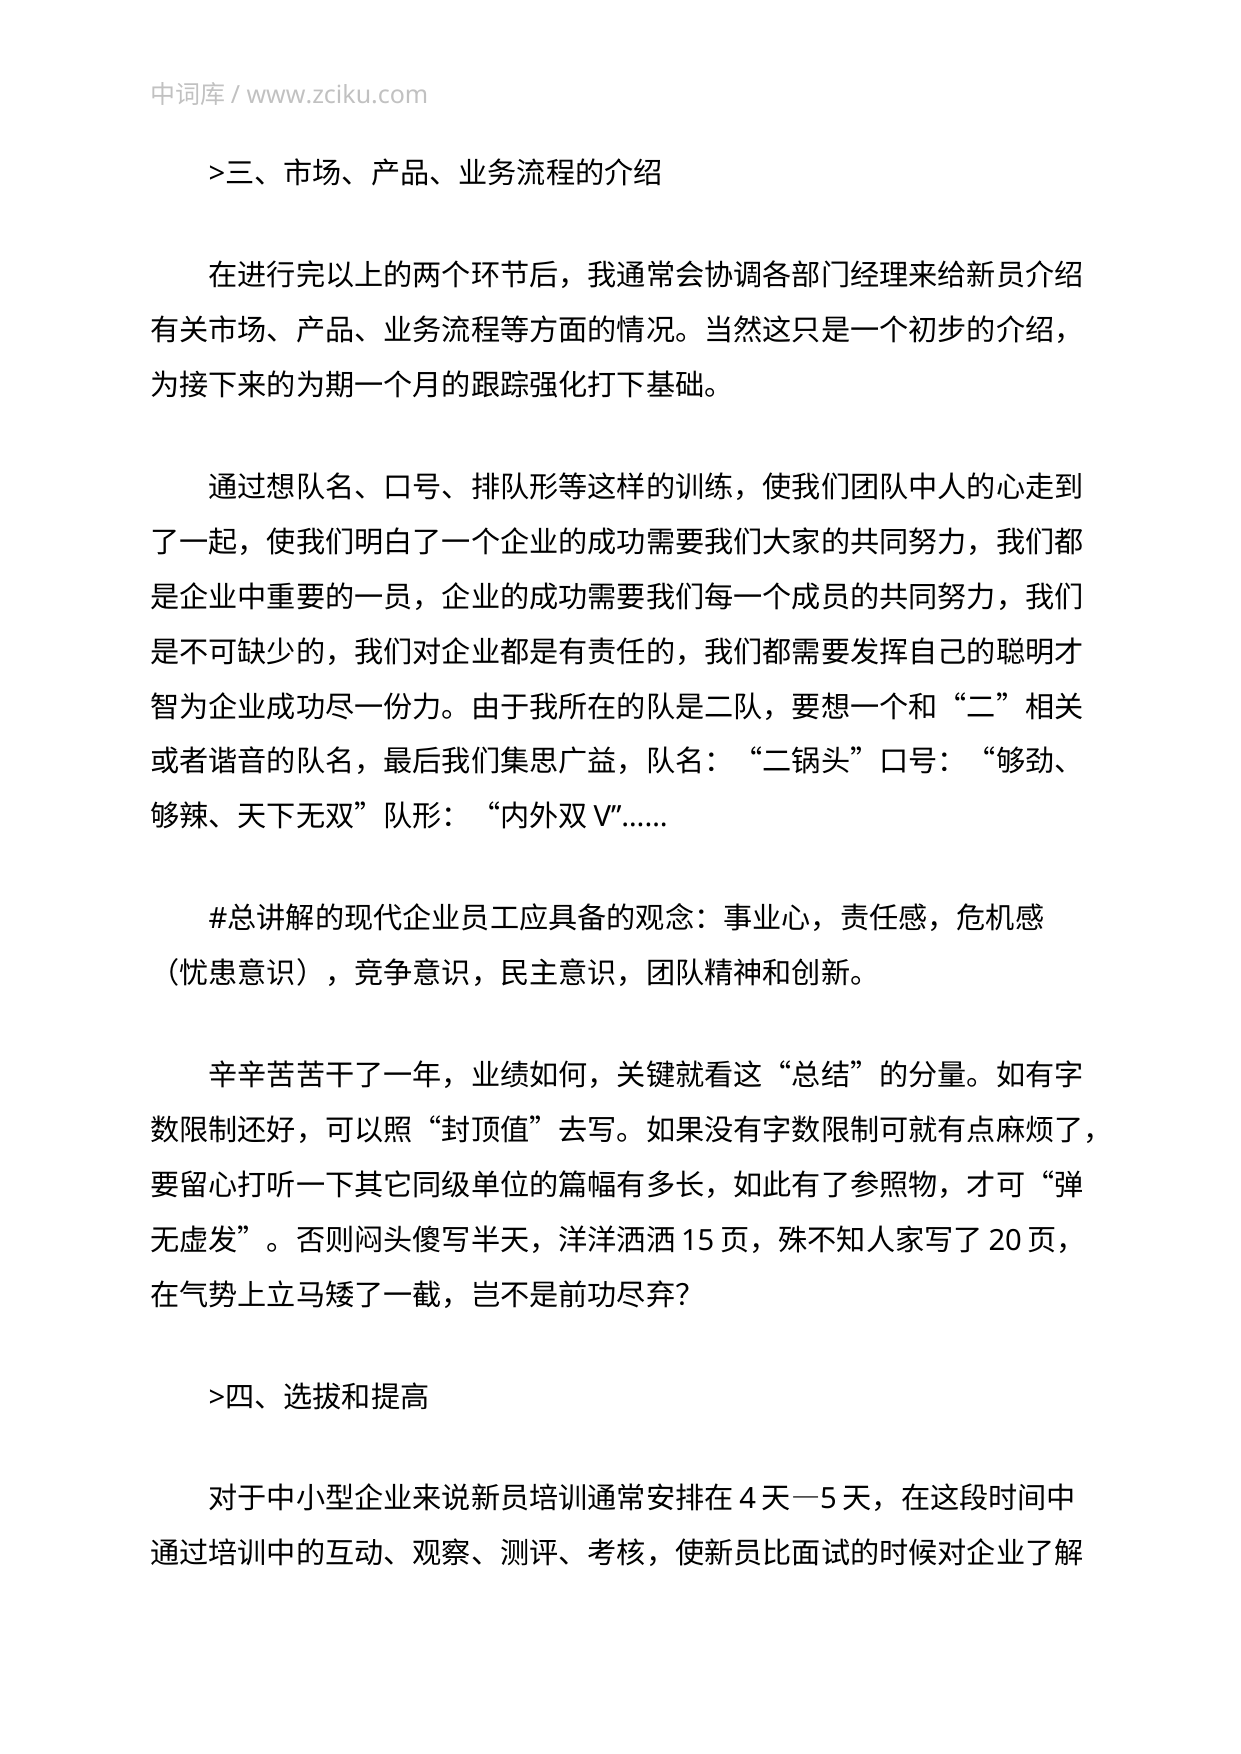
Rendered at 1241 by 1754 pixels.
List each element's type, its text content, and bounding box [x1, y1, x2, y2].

text 辛辛苦苦干了一年，业绩如何，关键就看这“总结”的分量。如有字数限制还好，可以照“封顶值”去写。如果没有字数限制可就有点麻烦了，要留心打听一下其它同级单位的篇幅有多长，如此有了参照物，才可“弹无虚发”。否则闷头傻写半天，洋洋洒洒15页，殊不知人家写了20页，在气势上立马矮了一截，岂不是前功尽弃？ [150, 1052, 1090, 1314]
text >四、选拔和提高 [150, 1373, 1090, 1416]
text >三、市场、产品、业务流程的介绍 [150, 150, 1090, 192]
text 通过想队名、口号、排队形等这样的训练，使我们团队中人的心走到了一起，使我们明白了一个企业的成功需要我们大家的共同努力，我们都是企业中重要的一员，企业的成功需要我们每一个成员的共同努力，我们是不可缺少的，我们对企业都是有责任的，我们都需要发挥自己的聪明才智为企业成功尽一份力。由于我所在的队是二队，要想一个和“二”相关或者谐音的队名，最后我们集思广益，队名：“二锅头”口号：“够劲、够辣、天下无双”队形：“内外双V”…… [150, 463, 1090, 835]
text #总讲解的现代企业员工应具备的观念：事业心，责任感，危机感（忧患意识），竞争意识，民主意识，团队精神和创新。 [150, 895, 1090, 992]
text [150, 1475, 1090, 1572]
text 在进行完以上的两个环节后，我通常会协调各部门经理来给新员介绍有关市场、产品、业务流程等方面的情况。当然这只是一个初步的介绍，为接下来的为期一个月的跟踪强化打下基础。 [150, 252, 1090, 404]
